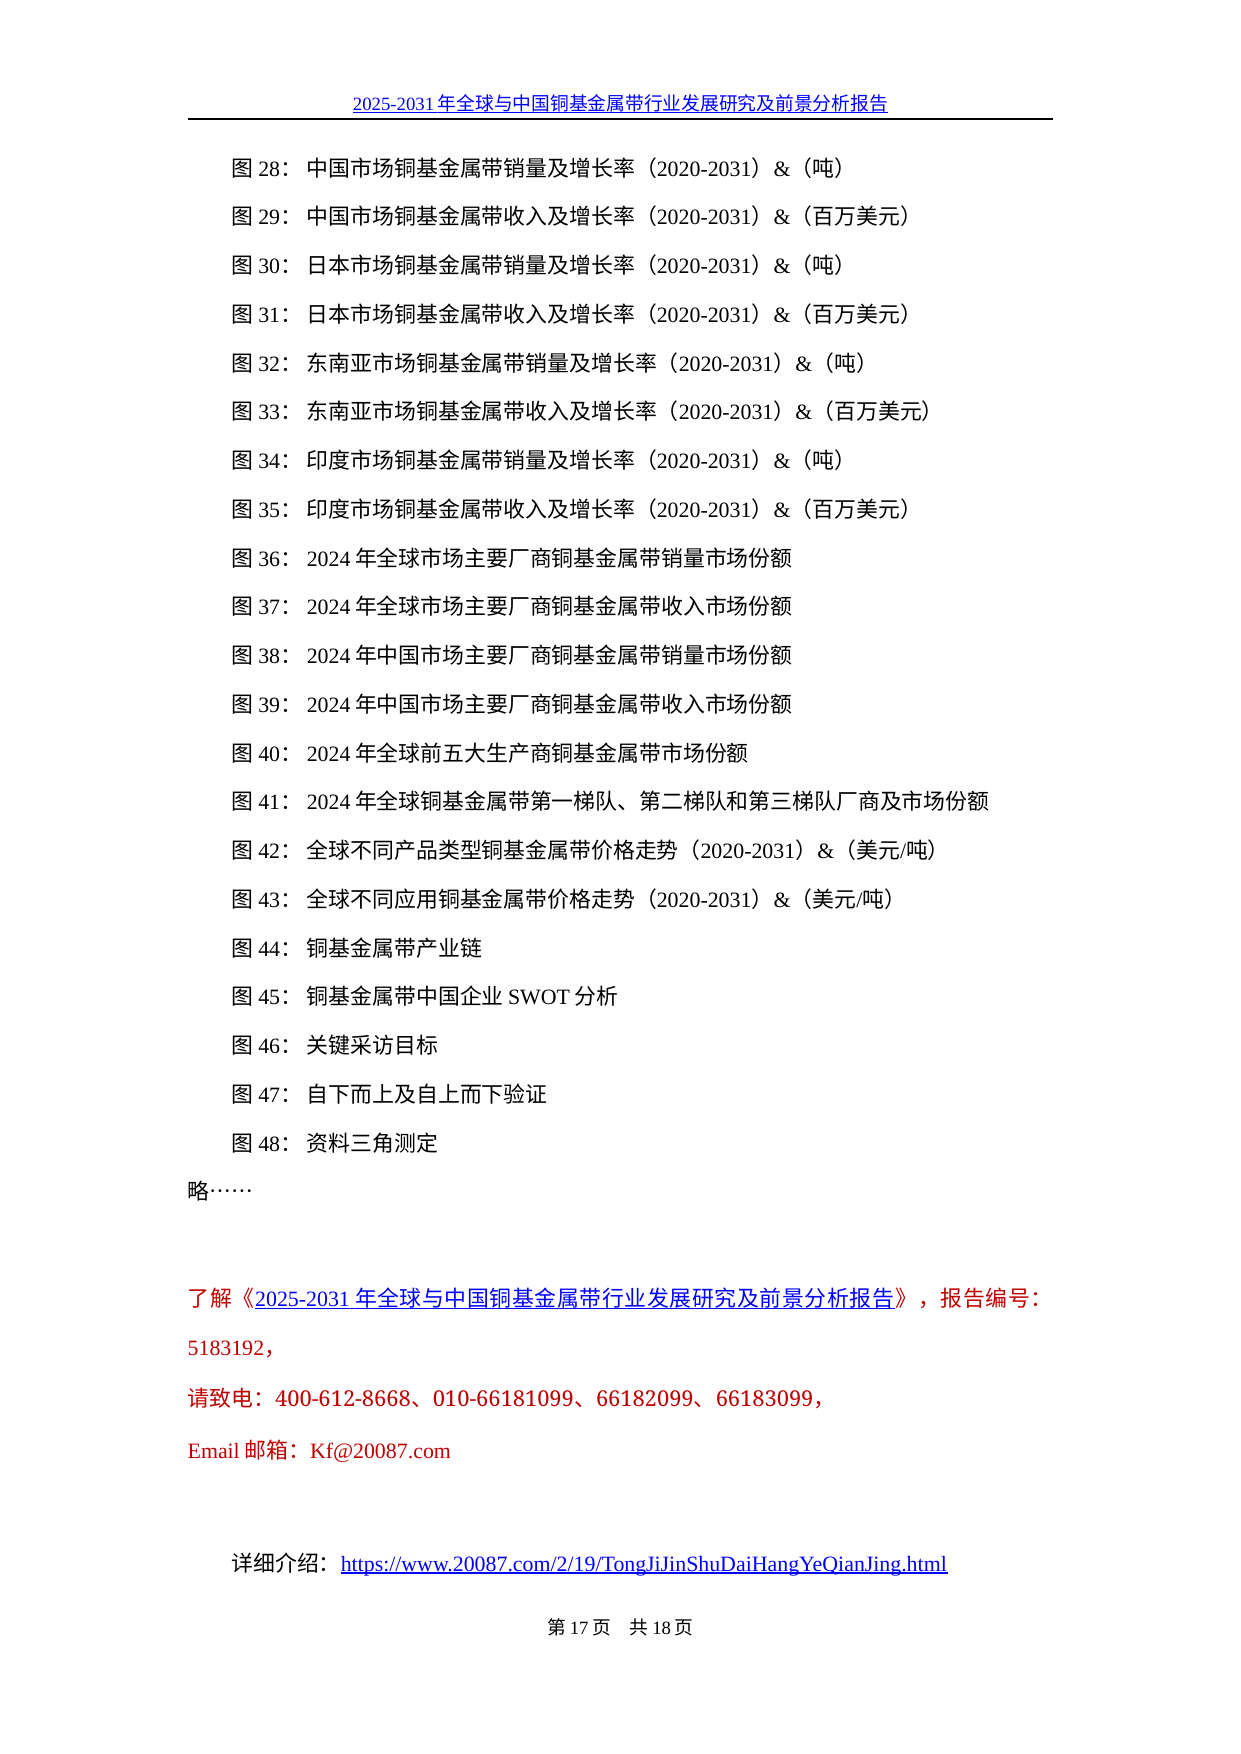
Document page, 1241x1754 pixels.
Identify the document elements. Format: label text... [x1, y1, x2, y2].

text 详细介绍：https://www.20087.com/2/19/TongJiJinShuDaiHangYeQianJing.html [187, 1545, 1053, 1578]
text 了解《2025-2031年全球与中国铜基金属带行业发展研究及前景分析报告》，报告编号：5183192， [187, 1280, 1053, 1362]
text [187, 150, 1053, 1206]
text 请致电：400-612-8668、010-66181099、66182099、66183099， [187, 1381, 1053, 1413]
text Email邮箱：Kf@20087.com [187, 1432, 1053, 1465]
